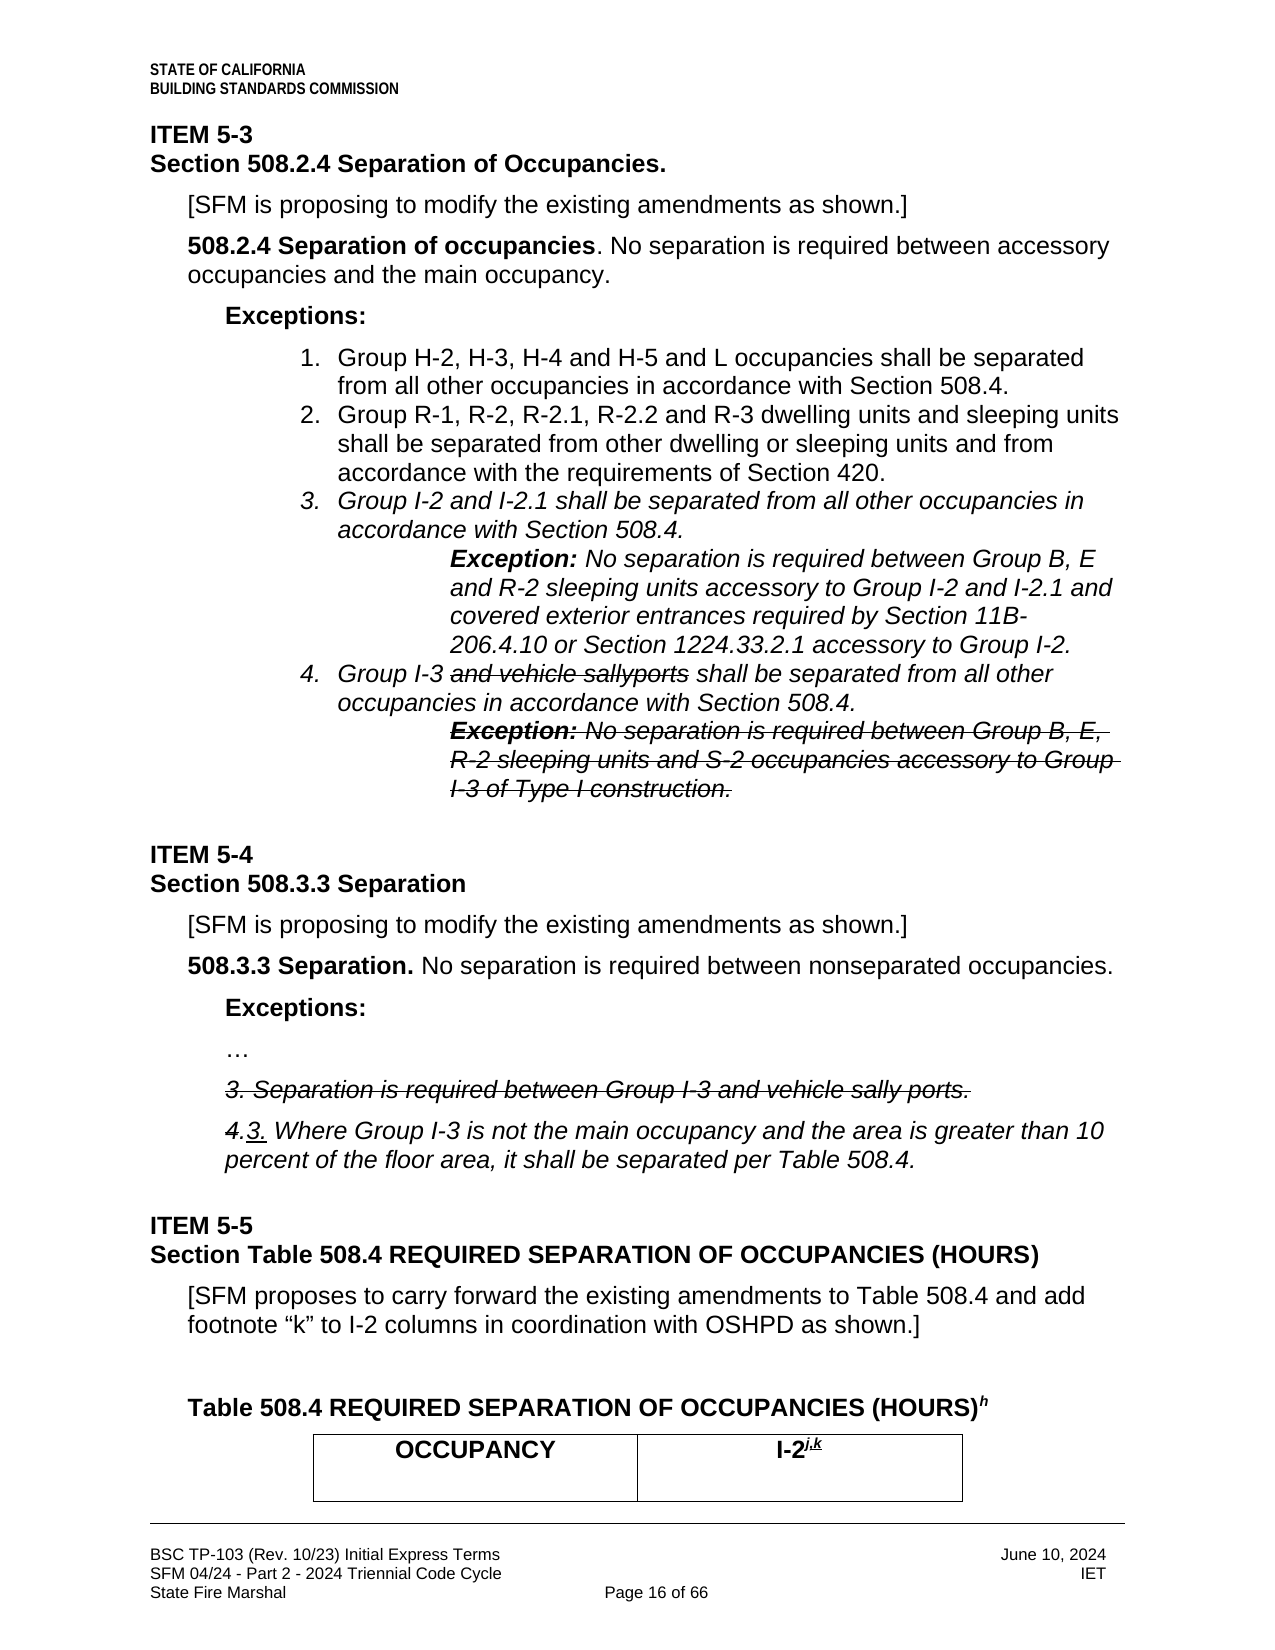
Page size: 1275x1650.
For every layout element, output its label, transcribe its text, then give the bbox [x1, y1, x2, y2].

subtitle ITEM 5-5 Section Table 508.4 REQUIRED SEPARATION OF OCCUPANCIES (HOURS) [150, 1211, 1125, 1269]
list Group I-3 and vehicle sallyports shall be separated from all other occupancies in accordance with Section 508.4. [300, 659, 1125, 716]
text 4.3. Where Group I-3 is not the main occupancy and the area is greater than 10 percent of the floor area, it shall be separated per Table 508.4. [225, 1116, 1125, 1174]
text … [225, 1034, 1125, 1062]
text [SFM is proposing to modify the existing amendments as shown.] [150, 190, 1125, 219]
text Table 508.4 REQUIRED SEPARATION OF OCCUPANCIES (HOURS)h [187, 1392, 1125, 1421]
subtitle ITEM 5-3 Section 508.2.4 Separation of Occupancies. [150, 120, 1125, 177]
list Exception: No separation is required between Group B, E and R-2 sleeping units accessory to Group I-2 and I-2.1 and covered exterior entrances required by Section 11B-206.4.10 or Section 1224.33.2.1 accessory to Group I-2. [450, 544, 1125, 659]
table_header OCCUPANCY [314, 1435, 637, 1501]
text Exceptions: [150, 301, 1125, 330]
text Exceptions: [150, 992, 1125, 1021]
text [SFM is proposing to modify the existing amendments as shown.] [150, 910, 1125, 939]
list Group H-2, H-3, H-4 and H-5 and L occupancies shall be separated from all other occupancies in accordance with Section 508.4. [300, 342, 1125, 400]
text [SFM proposes to carry forward the existing amendments to Table 508.4 and add footnote “k” to I-2 columns in coordination with OSHPD as shown.] [187, 1281, 1125, 1339]
subtitle ITEM 5-4 Section 508.3.3 Separation [150, 840, 1125, 897]
text 3. Separation is required between Group I-3 and vehicle sally ports. [150, 1075, 1125, 1104]
table_header I-2j,k [638, 1435, 962, 1501]
text 508.3.3 Separation. No separation is required between nonseparated occupancies. [150, 951, 1125, 980]
list Exception: No separation is required between Group B, E, R-2 sleeping units and S-2 occupancies accessory to Group I-3 of Type I construction. [450, 716, 1125, 802]
text 508.2.4 Separation of occupancies. No separation is required between accessory occupancies and the main occupancy. [187, 231, 1125, 289]
list Group R-1, R-2, R-2.1, R-2.2 and R-3 dwelling units and sleeping units shall be separated from other dwelling or sleeping units and from accordance with the requirements of Section 420. [300, 400, 1125, 486]
list Group I-2 and I-2.1 shall be separated from all other occupancies in accordance with Section 508.4. [300, 486, 1125, 544]
